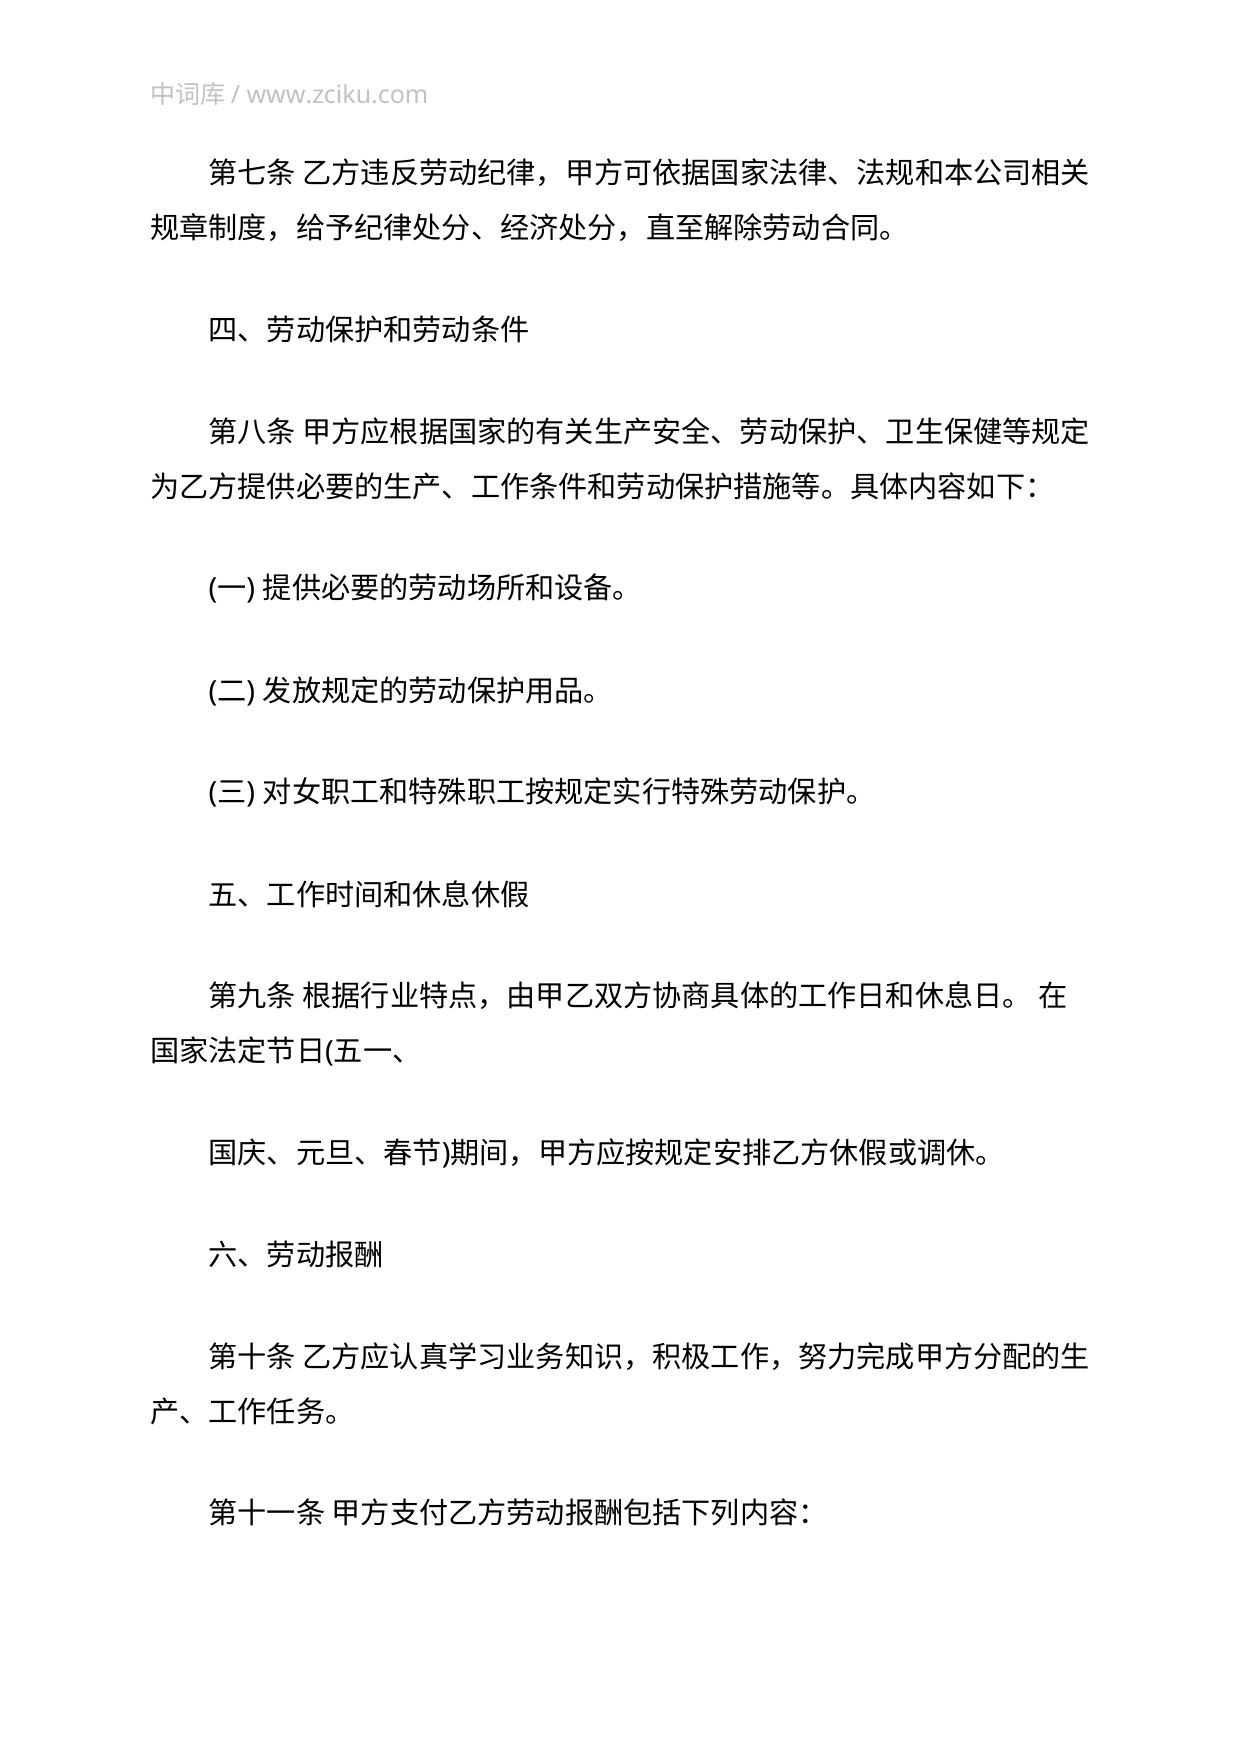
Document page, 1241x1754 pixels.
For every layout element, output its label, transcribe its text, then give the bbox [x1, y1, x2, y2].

text (三) 对女职工和特殊职工按规定实行特殊劳动保护。 [150, 769, 1090, 811]
text 国庆、元旦、春节)期间，甲方应按规定安排乙方休假或调休。 [150, 1130, 1090, 1172]
text (一) 提供必要的劳动场所和设备。 [150, 565, 1090, 607]
text 第八条 甲方应根据国家的有关生产安全、劳动保护、卫生保健等规定为乙方提供必要的生产、工作条件和劳动保护措施等。具体内容如下： [150, 408, 1090, 506]
text 四、劳动保护和劳动条件 [150, 307, 1090, 349]
text 第十一条 甲方支付乙方劳动报酬包括下列内容： [150, 1490, 1090, 1532]
text (二) 发放规定的劳动保护用品。 [150, 667, 1090, 709]
text 五、工作时间和休息休假 [150, 871, 1090, 913]
text 第十条 乙方应认真学习业务知识，积极工作，努力完成甲方分配的生产、工作任务。 [150, 1333, 1090, 1431]
text 第七条 乙方违反劳动纪律，甲方可依据国家法律、法规和本公司相关规章制度，给予纪律处分、经济处分，直至解除劳动合同。 [150, 150, 1090, 247]
text 六、劳动报酬 [150, 1232, 1090, 1274]
text 第九条 根据行业特点，由甲乙双方协商具体的工作日和休息日。 在国家法定节日(五一、 [150, 973, 1090, 1070]
